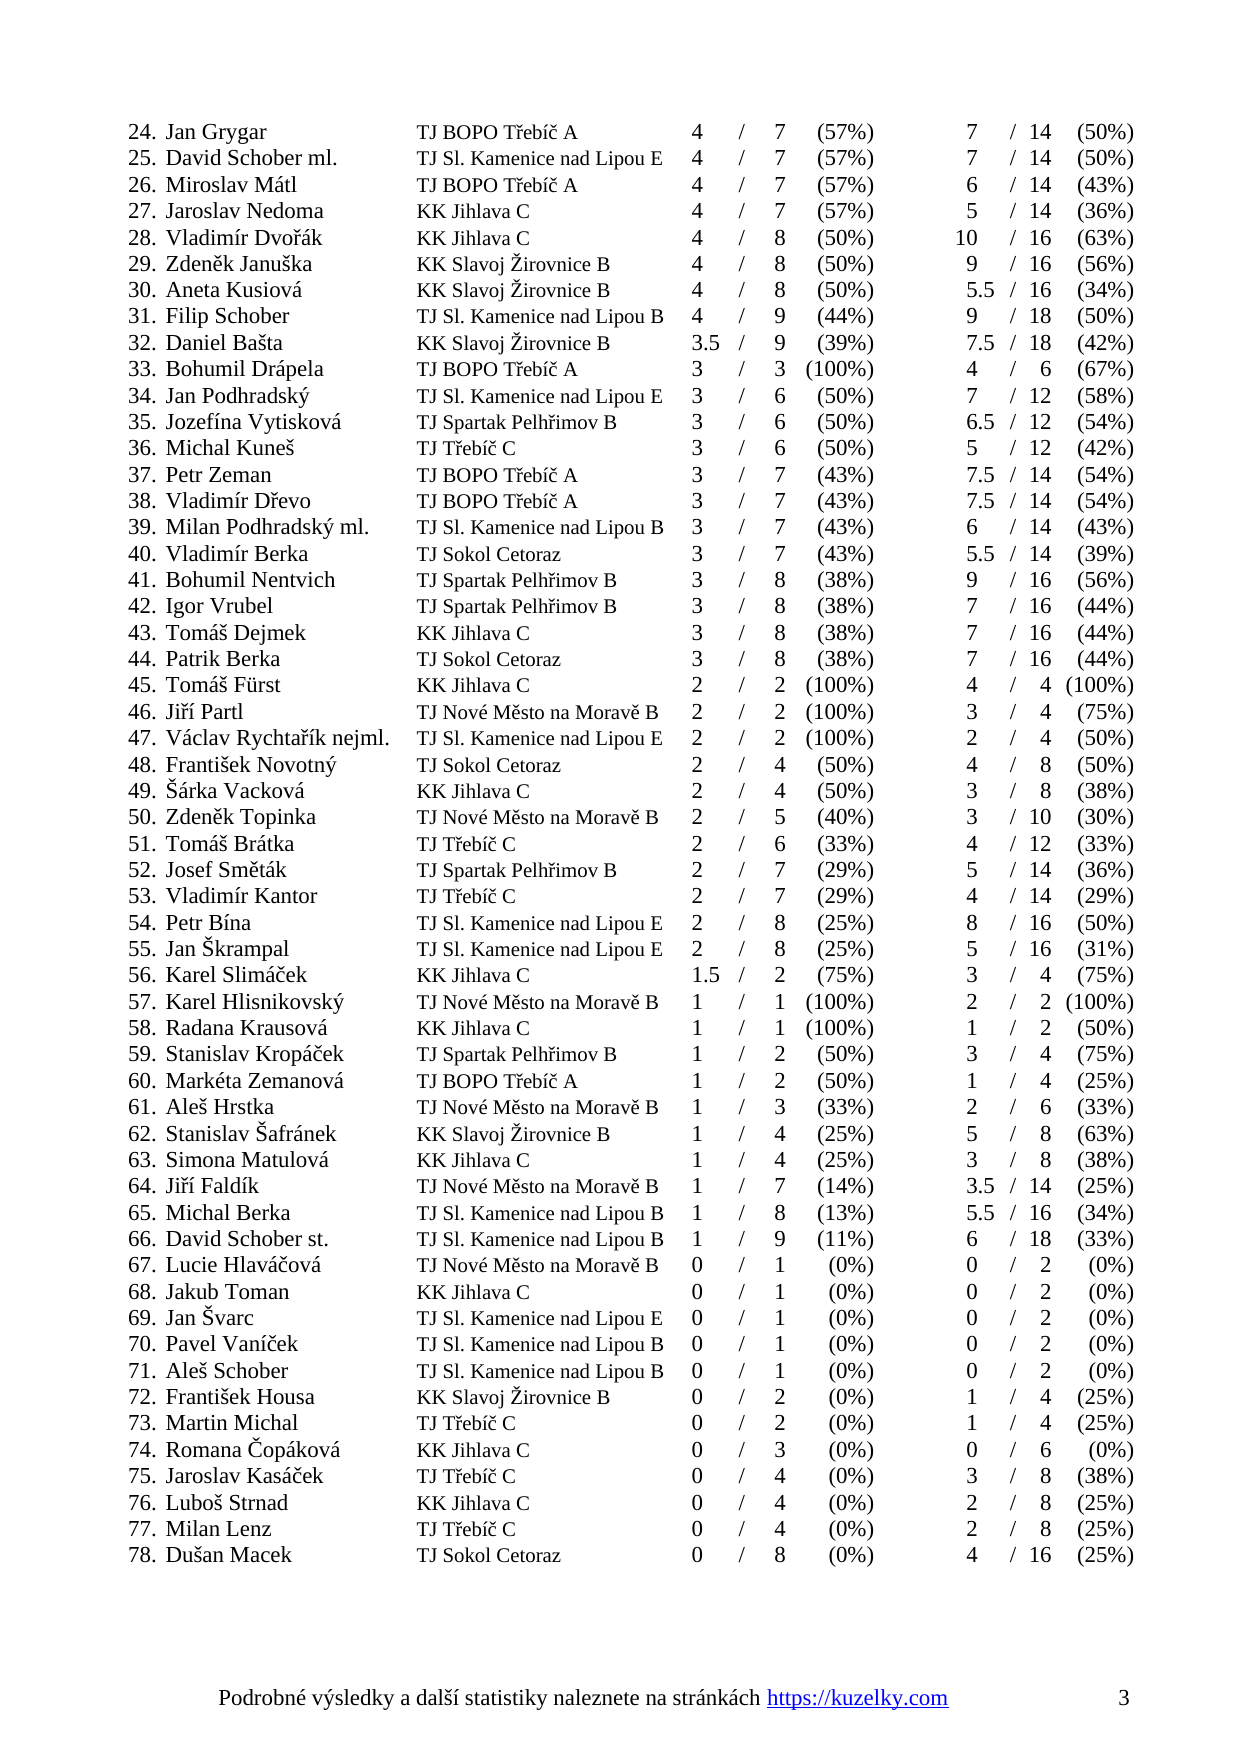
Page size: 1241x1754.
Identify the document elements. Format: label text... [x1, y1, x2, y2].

text 63. Simona Matulová KK Jihlava C 1 / 4 (25%) 3 / 8 (38%) [106, 1146, 1134, 1172]
text 74. Romana Čopáková KK Jihlava C 0 / 3 (0%) 0 / 6 (0%) [106, 1436, 1134, 1462]
text 56. Karel Slimáček KK Jihlava C 1.5 / 2 (75%) 3 / 4 (75%) [106, 961, 1134, 988]
text 71. Aleš Schober TJ Sl. Kamenice nad Lipou B 0 / 1 (0%) 0 / 2 (0%) [106, 1357, 1134, 1383]
text 38. Vladimír Dřevo TJ BOPO Třebíč A 3 / 7 (43%) 7.5 / 14 (54%) [106, 487, 1134, 513]
text 25. David Schober ml. TJ Sl. Kamenice nad Lipou E 4 / 7 (57%) 7 / 14 (50%) [106, 144, 1134, 171]
text 65. Michal Berka TJ Sl. Kamenice nad Lipou B 1 / 8 (13%) 5.5 / 16 (34%) [106, 1199, 1134, 1225]
text 60. Markéta Zemanová TJ BOPO Třebíč A 1 / 2 (50%) 1 / 4 (25%) [106, 1067, 1134, 1093]
text 44. Patrik Berka TJ Sokol Cetoraz 3 / 8 (38%) 7 / 16 (44%) [106, 645, 1134, 672]
text 59. Stanislav Kropáček TJ Spartak Pelhřimov B 1 / 2 (50%) 3 / 4 (75%) [106, 1041, 1134, 1067]
text 77. Milan Lenz TJ Třebíč C 0 / 4 (0%) 2 / 8 (25%) [106, 1515, 1134, 1541]
text 73. Martin Michal TJ Třebíč C 0 / 2 (0%) 1 / 4 (25%) [106, 1409, 1134, 1436]
text 42. Igor Vrubel TJ Spartak Pelhřimov B 3 / 8 (38%) 7 / 16 (44%) [106, 592, 1134, 619]
text 41. Bohumil Nentvich TJ Spartak Pelhřimov B 3 / 8 (38%) 9 / 16 (56%) [106, 566, 1134, 592]
text 49. Šárka Vacková KK Jihlava C 2 / 4 (50%) 3 / 8 (38%) [106, 777, 1134, 803]
text 67. Lucie Hlaváčová TJ Nové Město na Moravě B 0 / 1 (0%) 0 / 2 (0%) [106, 1251, 1134, 1278]
text 50. Zdeněk Topinka TJ Nové Město na Moravě B 2 / 5 (40%) 3 / 10 (30%) [106, 803, 1134, 830]
text 26. Miroslav Mátl TJ BOPO Třebíč A 4 / 7 (57%) 6 / 14 (43%) [106, 171, 1134, 197]
text 53. Vladimír Kantor TJ Třebíč C 2 / 7 (29%) 4 / 14 (29%) [106, 882, 1134, 909]
text 55. Jan Škrampal TJ Sl. Kamenice nad Lipou E 2 / 8 (25%) 5 / 16 (31%) [106, 935, 1134, 961]
text 52. Josef Směták TJ Spartak Pelhřimov B 2 / 7 (29%) 5 / 14 (36%) [106, 856, 1134, 882]
text 64. Jiří Faldík TJ Nové Město na Moravě B 1 / 7 (14%) 3.5 / 14 (25%) [106, 1172, 1134, 1199]
text 28. Vladimír Dvořák KK Jihlava C 4 / 8 (50%) 10 / 16 (63%) [106, 223, 1134, 250]
text 46. Jiří Partl TJ Nové Město na Moravě B 2 / 2 (100%) 3 / 4 (75%) [106, 698, 1134, 724]
text 69. Jan Švarc TJ Sl. Kamenice nad Lipou E 0 / 1 (0%) 0 / 2 (0%) [106, 1304, 1134, 1330]
text 29. Zdeněk Januška KK Slavoj Žirovnice B 4 / 8 (50%) 9 / 16 (56%) [106, 250, 1134, 276]
text 43. Tomáš Dejmek KK Jihlava C 3 / 8 (38%) 7 / 16 (44%) [106, 619, 1134, 645]
text 45. Tomáš Fürst KK Jihlava C 2 / 2 (100%) 4 / 4 (100%) [106, 672, 1134, 698]
text 32. Daniel Bašta KK Slavoj Žirovnice B 3.5 / 9 (39%) 7.5 / 18 (42%) [106, 329, 1134, 355]
text 62. Stanislav Šafránek KK Slavoj Žirovnice B 1 / 4 (25%) 5 / 8 (63%) [106, 1119, 1134, 1146]
text 78. Dušan Macek TJ Sokol Cetoraz 0 / 8 (0%) 4 / 16 (25%) [106, 1541, 1134, 1568]
text 51. Tomáš Brátka TJ Třebíč C 2 / 6 (33%) 4 / 12 (33%) [106, 830, 1134, 856]
text 36. Michal Kuneš TJ Třebíč C 3 / 6 (50%) 5 / 12 (42%) [106, 434, 1134, 461]
text 54. Petr Bína TJ Sl. Kamenice nad Lipou E 2 / 8 (25%) 8 / 16 (50%) [106, 909, 1134, 935]
text 57. Karel Hlisnikovský TJ Nové Město na Moravě B 1 / 1 (100%) 2 / 2 (100%) [106, 988, 1134, 1014]
text 31. Filip Schober TJ Sl. Kamenice nad Lipou B 4 / 9 (44%) 9 / 18 (50%) [106, 303, 1134, 329]
text 34. Jan Podhradský TJ Sl. Kamenice nad Lipou E 3 / 6 (50%) 7 / 12 (58%) [106, 382, 1134, 408]
text 33. Bohumil Drápela TJ BOPO Třebíč A 3 / 3 (100%) 4 / 6 (67%) [106, 355, 1134, 382]
text 37. Petr Zeman TJ BOPO Třebíč A 3 / 7 (43%) 7.5 / 14 (54%) [106, 461, 1134, 487]
text 61. Aleš Hrstka TJ Nové Město na Moravě B 1 / 3 (33%) 2 / 6 (33%) [106, 1093, 1134, 1119]
text 47. Václav Rychtařík nejml. TJ Sl. Kamenice nad Lipou E 2 / 2 (100%) 2 / 4 (50%) [106, 724, 1134, 751]
text 40. Vladimír Berka TJ Sokol Cetoraz 3 / 7 (43%) 5.5 / 14 (39%) [106, 540, 1134, 566]
text 76. Luboš Strnad KK Jihlava C 0 / 4 (0%) 2 / 8 (25%) [106, 1488, 1134, 1515]
text 72. František Housa KK Slavoj Žirovnice B 0 / 2 (0%) 1 / 4 (25%) [106, 1383, 1134, 1409]
text 39. Milan Podhradský ml. TJ Sl. Kamenice nad Lipou B 3 / 7 (43%) 6 / 14 (43%) [106, 513, 1134, 540]
text 24. Jan Grygar TJ BOPO Třebíč A 4 / 7 (57%) 7 / 14 (50%) [106, 118, 1134, 144]
text 35. Jozefína Vytisková TJ Spartak Pelhřimov B 3 / 6 (50%) 6.5 / 12 (54%) [106, 408, 1134, 434]
text 48. František Novotný TJ Sokol Cetoraz 2 / 4 (50%) 4 / 8 (50%) [106, 751, 1134, 777]
text 70. Pavel Vaníček TJ Sl. Kamenice nad Lipou B 0 / 1 (0%) 0 / 2 (0%) [106, 1330, 1134, 1357]
text 66. David Schober st. TJ Sl. Kamenice nad Lipou B 1 / 9 (11%) 6 / 18 (33%) [106, 1225, 1134, 1251]
text 27. Jaroslav Nedoma KK Jihlava C 4 / 7 (57%) 5 / 14 (36%) [106, 197, 1134, 223]
text 75. Jaroslav Kasáček TJ Třebíč C 0 / 4 (0%) 3 / 8 (38%) [106, 1462, 1134, 1488]
text 58. Radana Krausová KK Jihlava C 1 / 1 (100%) 1 / 2 (50%) [106, 1014, 1134, 1041]
text 68. Jakub Toman KK Jihlava C 0 / 1 (0%) 0 / 2 (0%) [106, 1278, 1134, 1304]
text 30. Aneta Kusiová KK Slavoj Žirovnice B 4 / 8 (50%) 5.5 / 16 (34%) [106, 276, 1134, 303]
